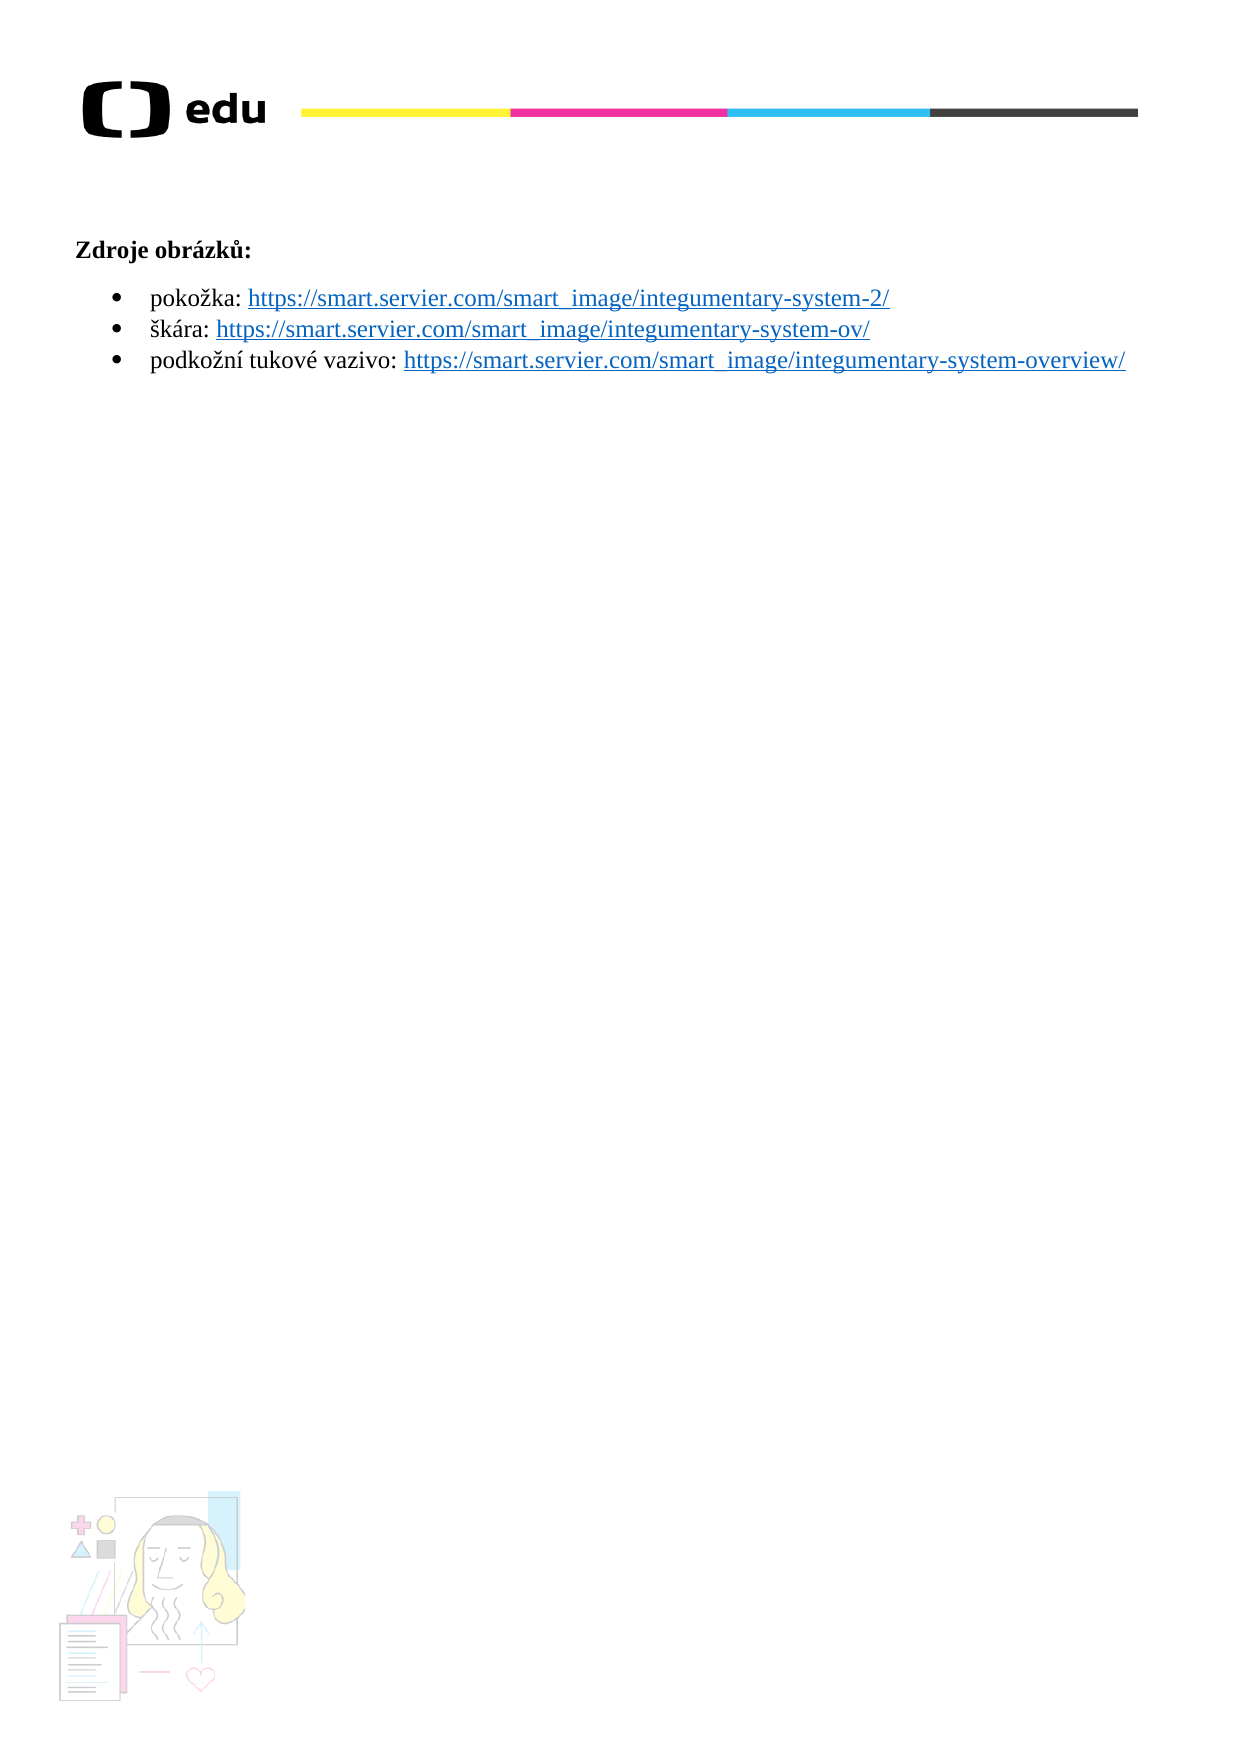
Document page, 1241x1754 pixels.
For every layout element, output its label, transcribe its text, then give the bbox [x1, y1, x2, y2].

picture [58, 1491, 246, 1701]
list podkožní tukové vazivo: https://smart.servier.com/smart_image/integumentary-system-overview/ [112, 345, 1152, 373]
picture [75, 73, 1150, 168]
list škára: https://smart.servier.com/smart_image/integumentary-system-ov/ [112, 314, 1152, 342]
text Zdroje obrázků: [75, 235, 1152, 264]
list pokožka: https://smart.servier.com/smart_image/integumentary-system-2/ [112, 283, 1152, 311]
